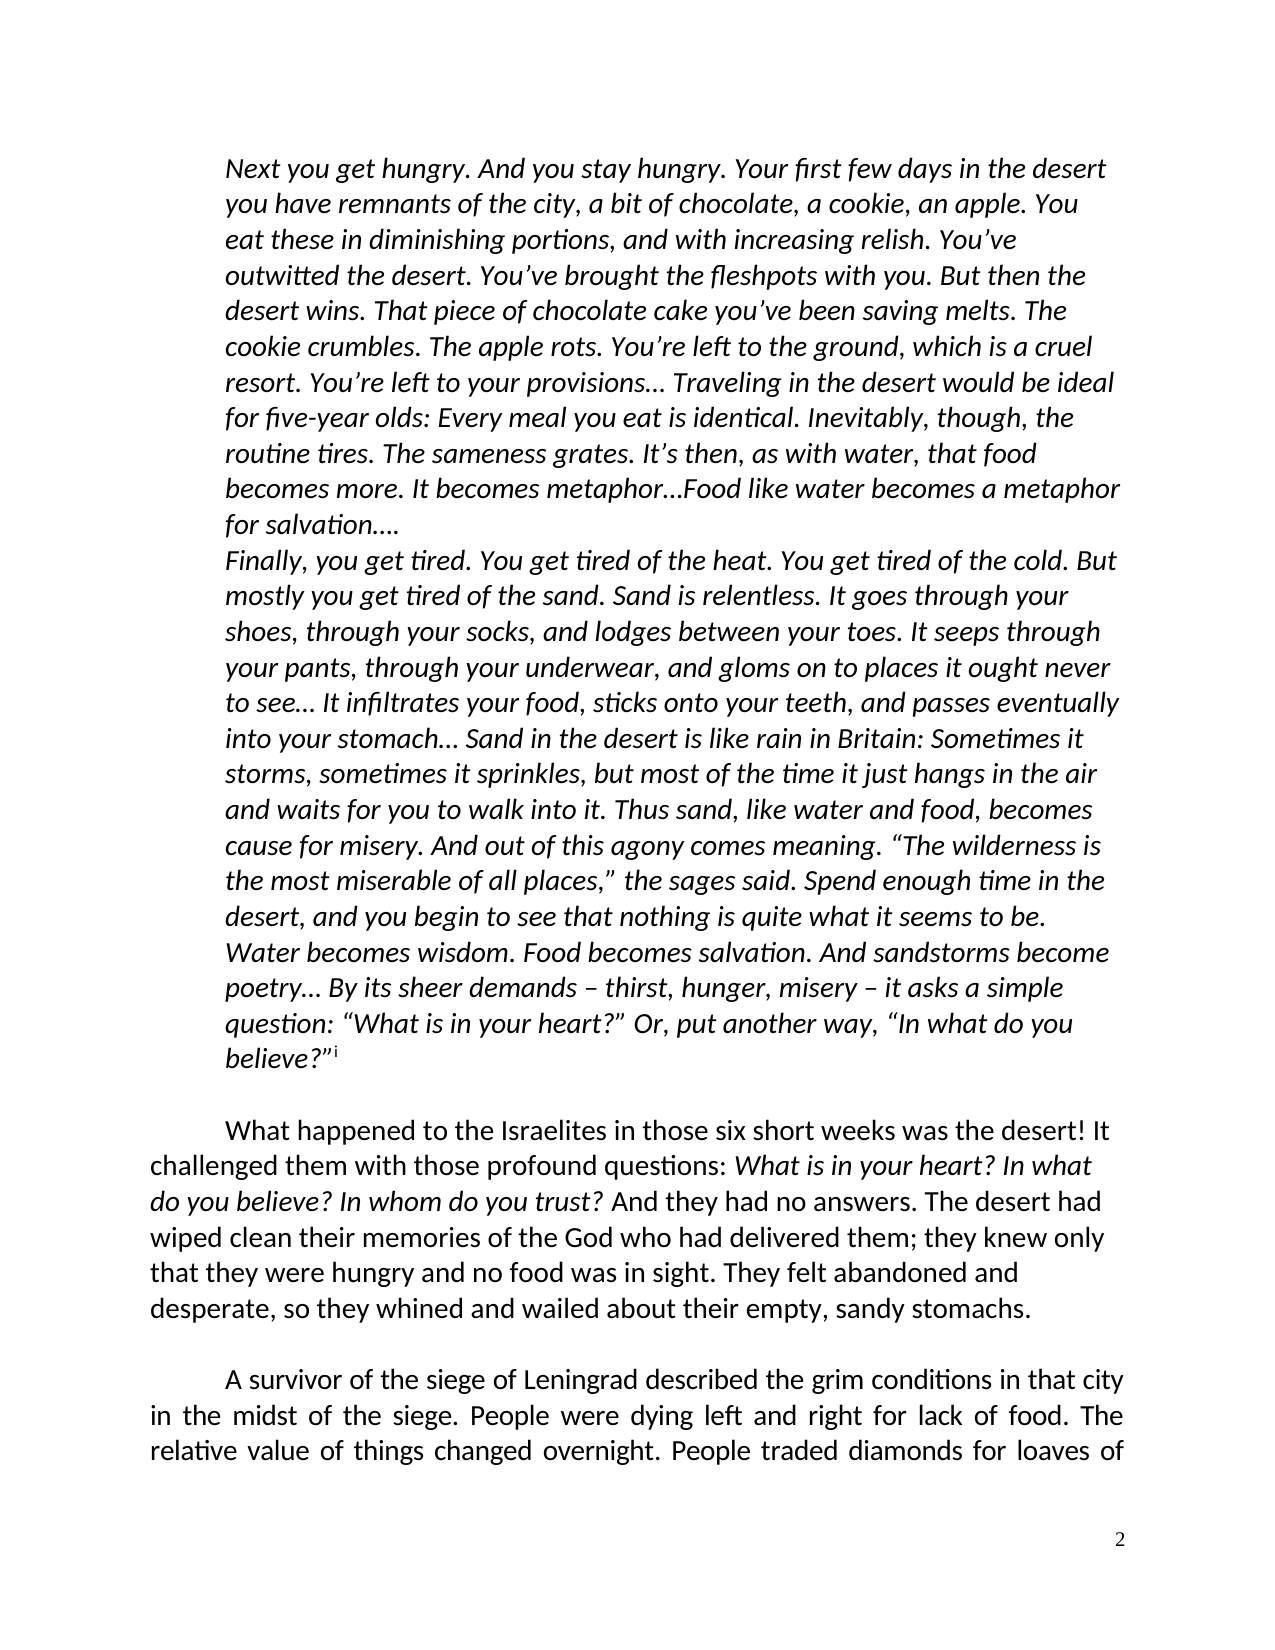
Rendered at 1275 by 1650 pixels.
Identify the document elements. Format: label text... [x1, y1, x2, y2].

text Next you get hungry. And you stay hungry. Your first few days in the desert you have remnants of the city, a bit of chocolate, a cookie, an apple. You eat these in diminishing portions, and with increasing relish. You’ve outwitted the desert. You’ve brought the fleshpots with you. But then the desert wins. That piece of chocolate cake you’ve been saving melts. The cookie crumbles. The apple rots. You’re left to the ground, which is a cruel resort. You’re left to your provisions… Traveling in the desert would be ideal for five-year olds: Every meal you eat is identical. Inevitably, though, the routine tires. The sameness grates. It’s then, as with water, that food becomes more. It becomes metaphor…Food like water becomes a metaphor for salvation…. [225, 150, 1125, 542]
text Finally, you get tired. You get tired of the heat. You get tired of the cold. But mostly you get tired of the sand. Sand is relentless. It goes through your shoes, through your socks, and lodges between your toes. It seeps through your pants, through your underwear, and gloms on to places it ought never to see… It infiltrates your food, sticks onto your teeth, and passes eventually into your stomach… Sand in the desert is like rain in Britain: Sometimes it storms, sometimes it sprinkles, but most of the time it just hangs in the air and waits for you to walk into it. Thus sand, like water and food, becomes cause for misery. And out of this agony comes meaning. “The wilderness is the most miserable of all places,” the sages said. Spend enough time in the desert, and you begin to see that nothing is quite what it seems to be. Water becomes wisdom. Food becomes salvation. And sandstorms become poetry… By its sheer demands – thirst, hunger, misery – it asks a simple question: “What is in your heart?” Or, put another way, “In what do you believe?” [225, 542, 1125, 1076]
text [150, 1361, 1125, 1468]
text What happened to the Israelites in those six short weeks was the desert! It challenged them with those profound questions: What is in your heart? In what do you believe? In whom do you trust? And they had no answers. The desert had wiped clean their memories of the God who had delivered them; they knew only that they were hungry and no food was in sight. They felt abandoned and desperate, so they whined and wailed about their empty, sandy stomachs. [150, 1112, 1125, 1326]
